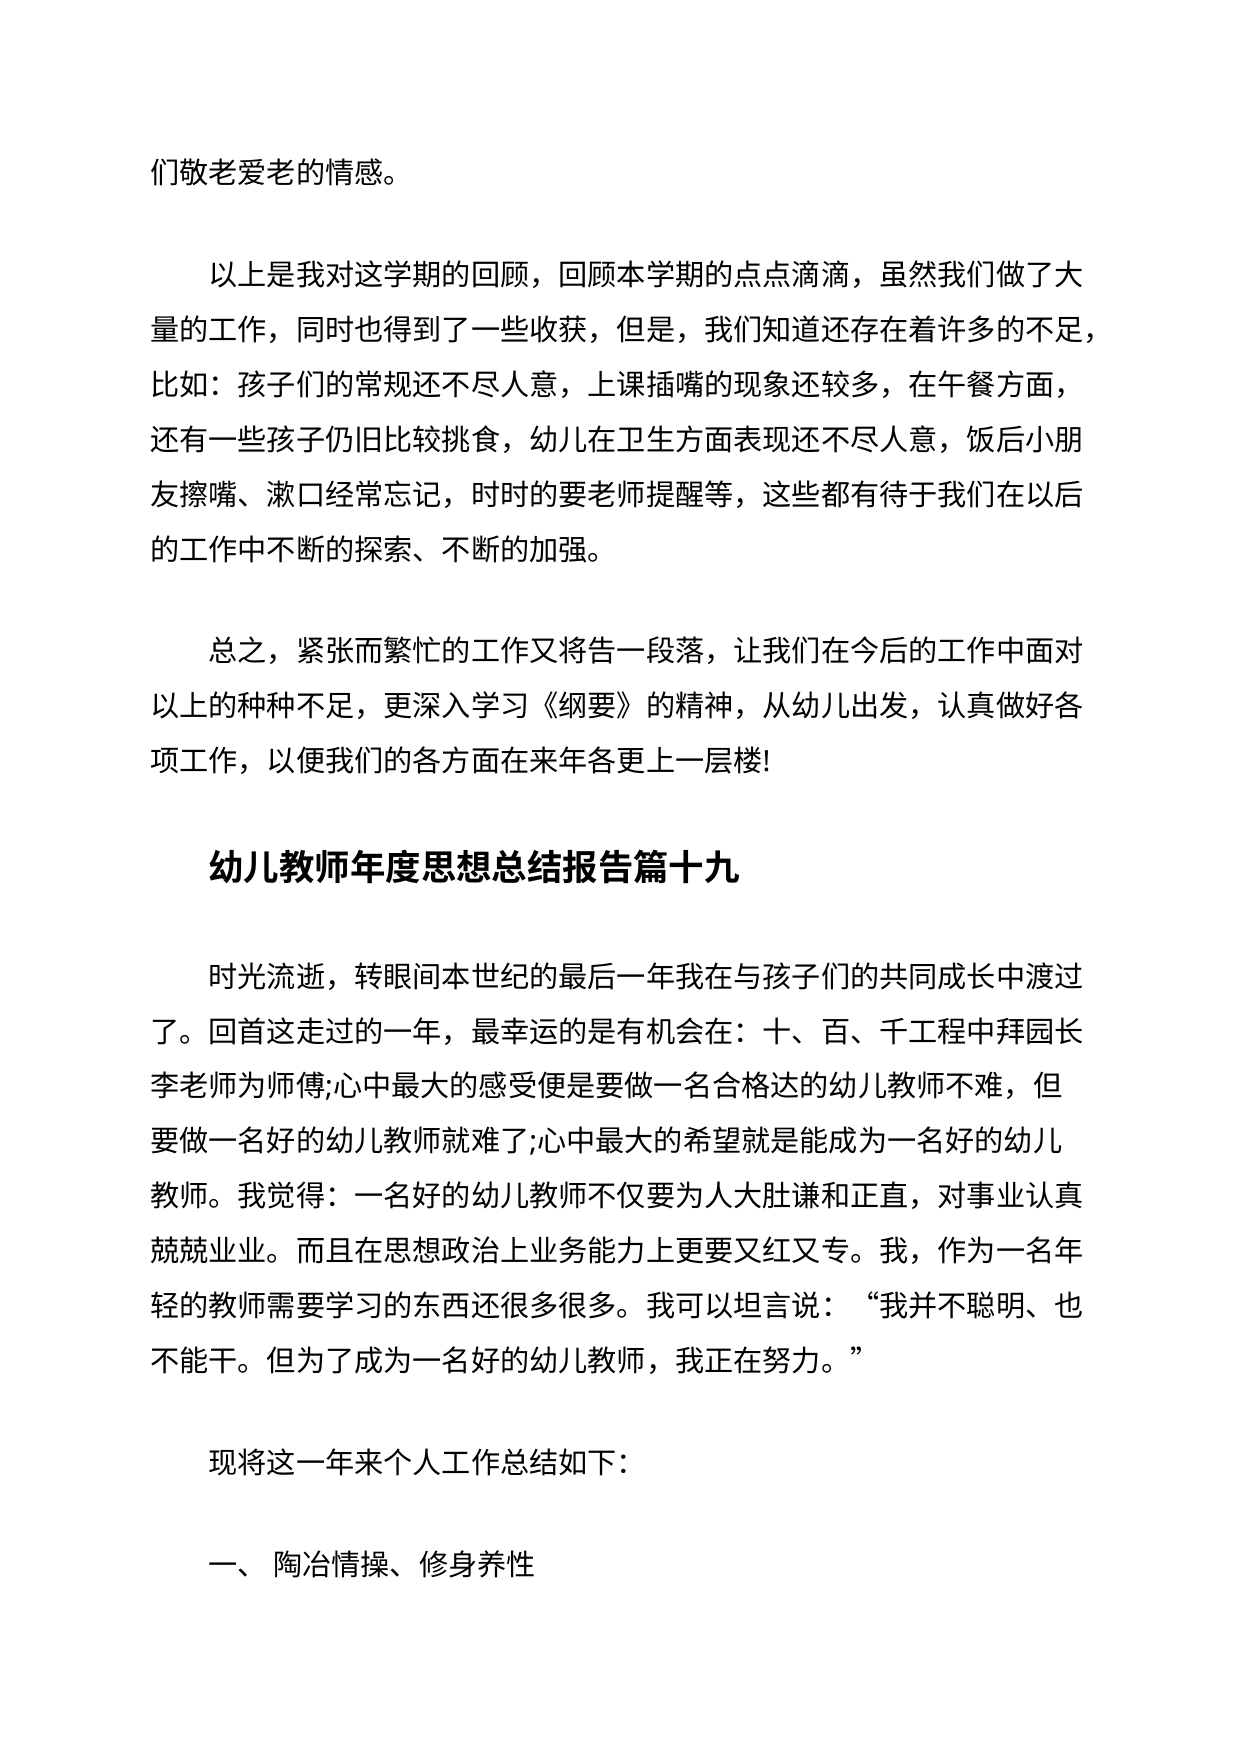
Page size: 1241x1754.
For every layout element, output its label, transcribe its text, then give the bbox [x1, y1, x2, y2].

text 以上是我对这学期的回顾，回顾本学期的点点滴滴，虽然我们做了大量的工作，同时也得到了一些收获，但是，我们知道还存在着许多的不足，比如：孩子们的常规还不尽人意，上课插嘴的现象还较多，在午餐方面，还有一些孩子仍旧比较挑食，幼儿在卫生方面表现还不尽人意，饭后小朋友擦嘴、漱口经常忘记，时时的要老师提醒等，这些都有待于我们在以后的工作中不断的探索、不断的加强。 [150, 252, 1090, 568]
text 幼儿教师年度思想总结报告篇十九 [150, 840, 1090, 891]
text 现将这一年来个人工作总结如下： [150, 1439, 1090, 1482]
text 时光流逝，转眼间本世纪的最后一年我在与孩子们的共同成长中渡过了。回首这走过的一年，最幸运的是有机会在：十、百、千工程中拜园长李老师为师傅;心中最大的感受便是要做一名合格达的幼儿教师不难，但要做一名好的幼儿教师就难了;心中最大的希望就是能成为一名好的幼儿教师。我觉得：一名好的幼儿教师不仅要为人大肚谦和正直，对事业认真兢兢业业。而且在思想政治上业务能力上更要又红又专。我，作为一名年轻的教师需要学习的东西还很多很多。我可以坦言说：“我并不聪明、也不能干。但为了成为一名好的幼儿教师，我正在努力。” [150, 953, 1090, 1380]
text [150, 150, 1090, 192]
text 一、 陶冶情操、修身养性 [150, 1541, 1090, 1583]
text 总之，紧张而繁忙的工作又将告一段落，让我们在今后的工作中面对以上的种种不足，更深入学习《纲要》的精神，从幼儿出发，认真做好各项工作，以便我们的各方面在来年各更上一层楼! [150, 628, 1090, 780]
